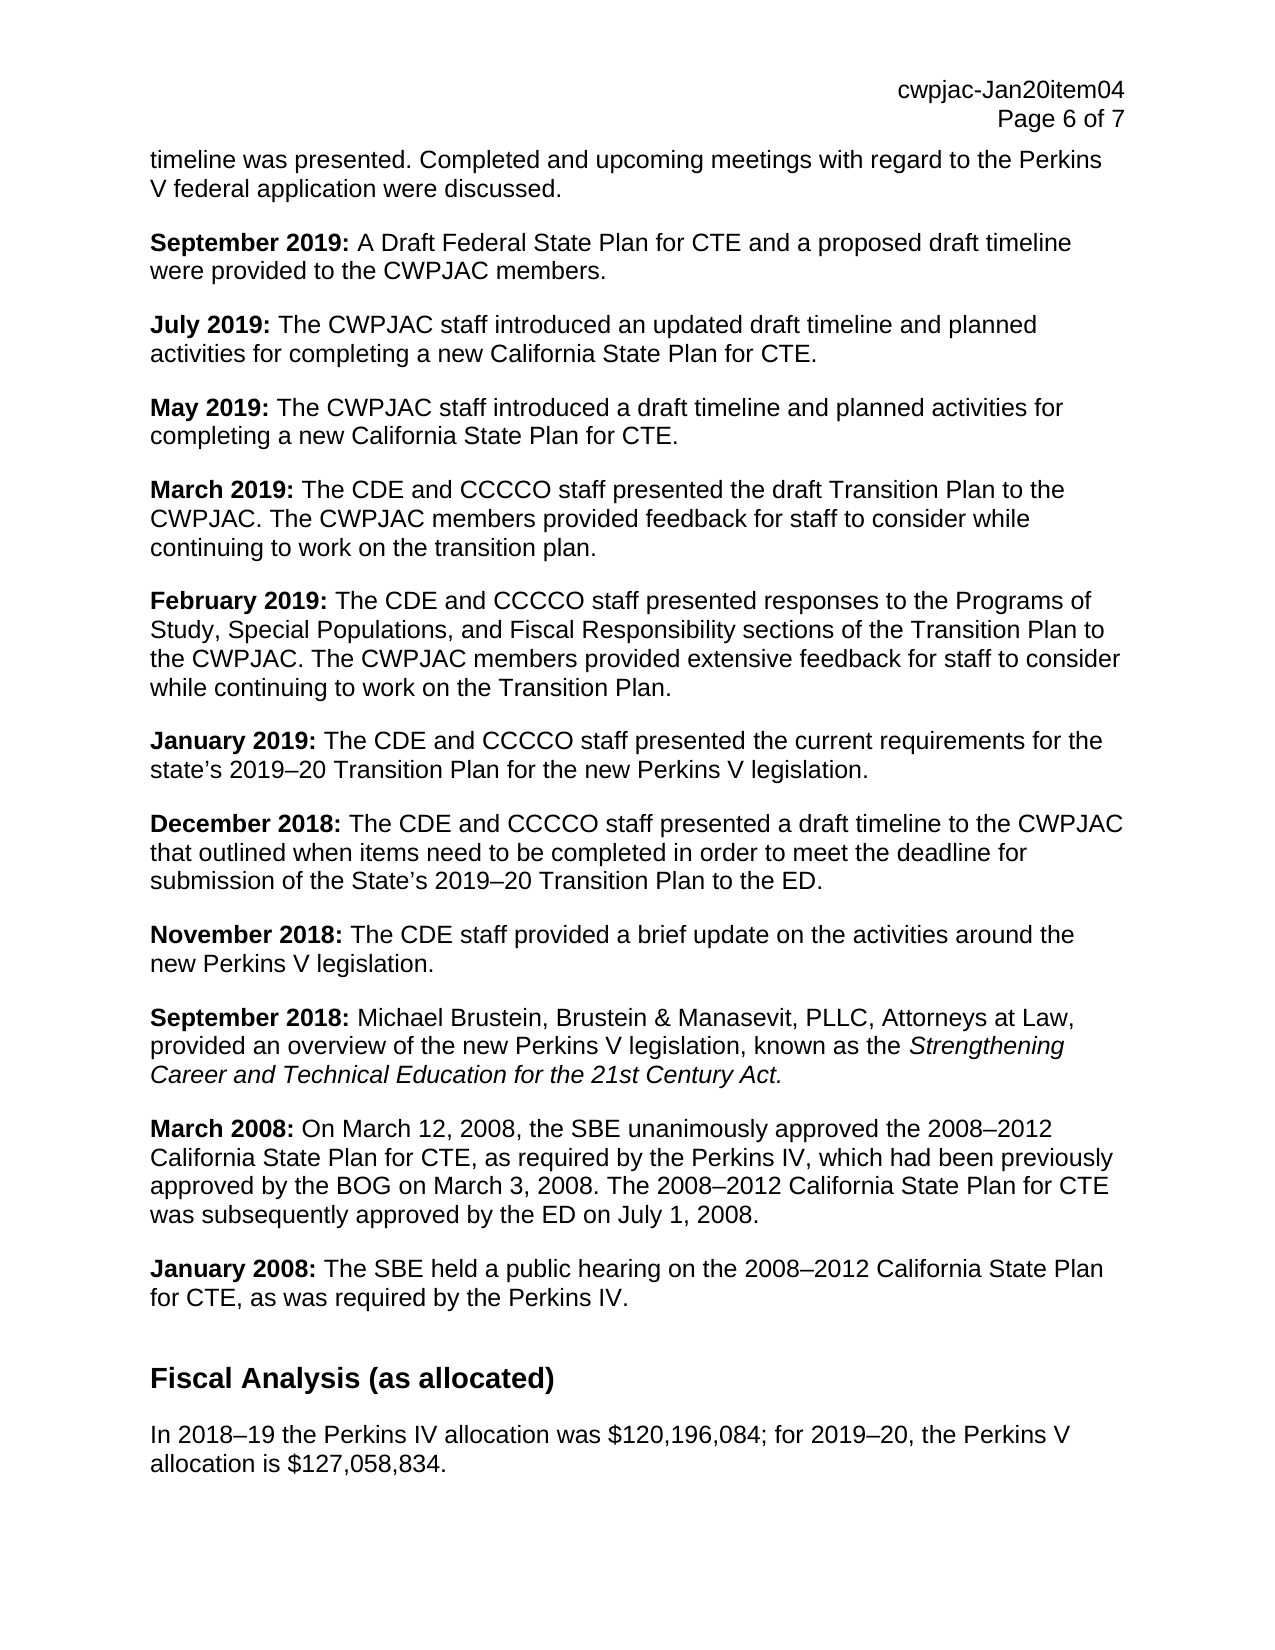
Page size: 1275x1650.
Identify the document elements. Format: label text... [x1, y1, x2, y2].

title January 2008: The SBE held a public hearing on the 2008–2012 California State Plan for CTE, as was required by the Perkins IV. [150, 1254, 1125, 1311]
text March 2019: The CDE and CCCCO staff presented the draft Transition Plan to the CWPJAC. The CWPJAC members provided feedback for staff to consider while continuing to work on the transition plan. [150, 475, 1125, 561]
text November 2018: The CDE staff provided a brief update on the activities around the new Perkins V legislation. [150, 920, 1125, 977]
text March 2008: On March 12, 2008, the SBE unanimously approved the 2008–2012 California State Plan for CTE, as required by the Perkins IV, which had been previously approved by the BOG on March 3, 2008. The 2008–2012 California State Plan for CTE was subsequently approved by the ED on July 1, 2008. [150, 1114, 1125, 1229]
title July 2019: The CWPJAC staff introduced an updated draft timeline and planned activities for completing a new California State Plan for CTE. [150, 310, 1125, 367]
title September 2019: A Draft Federal State Plan for CTE and a proposed draft timeline were provided to the CWPJAC members. [150, 227, 1125, 285]
title May 2019: The CWPJAC staff introduced a draft timeline and planned activities for completing a new California State Plan for CTE. [150, 392, 1125, 450]
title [150, 145, 1125, 202]
subtitle Fiscal Analysis (as allocated) [150, 1361, 1125, 1395]
text December 2018: The CDE and CCCCO staff presented a draft timeline to the CWPJAC that outlined when items need to be completed in order to meet the deadline for submission of the State’s 2019–20 Transition Plan to the ED. [150, 809, 1125, 895]
text In 2018–19 the Perkins IV allocation was $120,196,084; for 2019–20, the Perkins V allocation is $127,058,834. [150, 1420, 1125, 1477]
text February 2019: The CDE and CCCCO staff presented responses to the Programs of Study, Special Populations, and Fiscal Responsibility sections of the Transition Plan to the CWPJAC. The CWPJAC members provided extensive feedback for staff to consider while continuing to work on the Transition Plan. [150, 586, 1125, 701]
text January 2019: The CDE and CCCCO staff presented the current requirements for the state’s 2019–20 Transition Plan for the new Perkins V legislation. [150, 726, 1125, 784]
text September 2018: Michael Brustein, Brustein & Manasevit, PLLC, Attorneys at Law, provided an overview of the new Perkins V legislation, known as the Strengthening Career and Technical Education for the 21st Century Act. [150, 1002, 1125, 1089]
